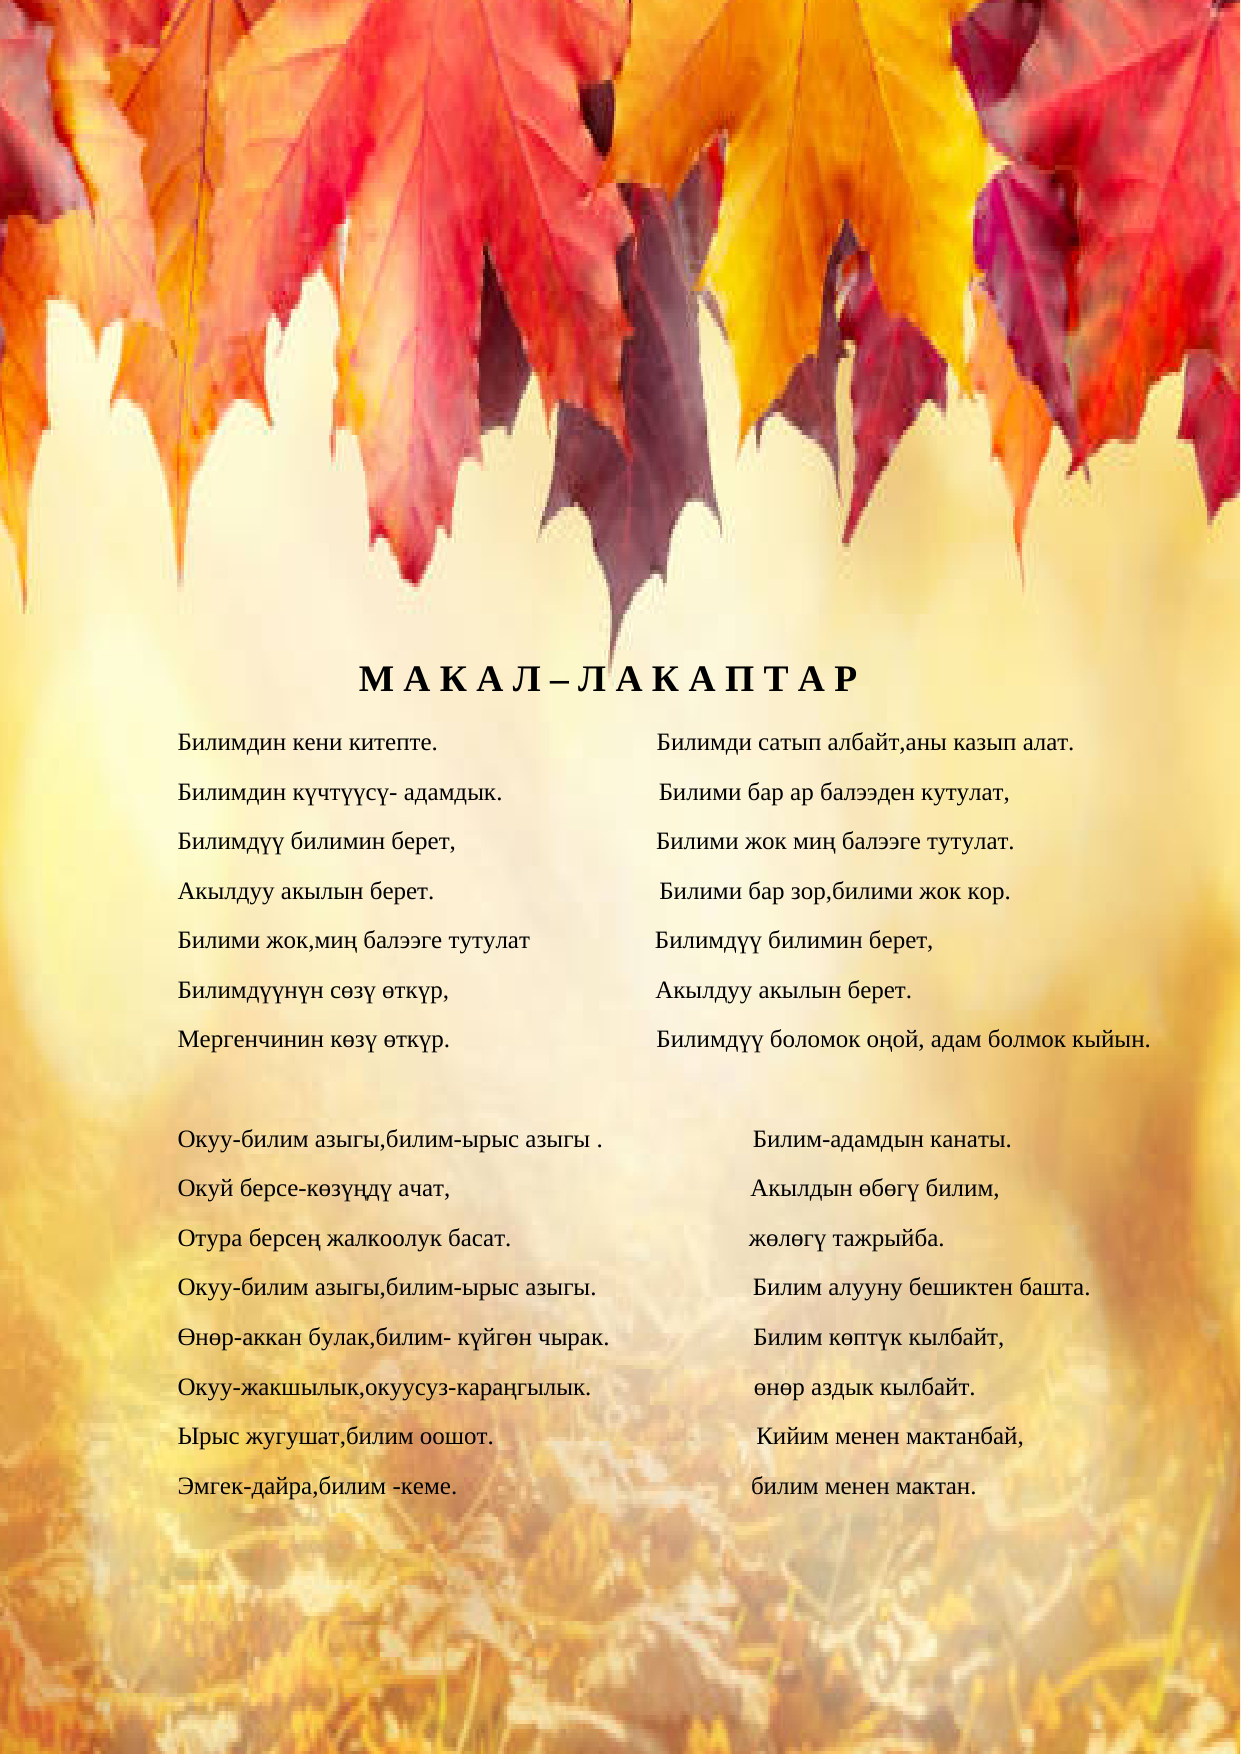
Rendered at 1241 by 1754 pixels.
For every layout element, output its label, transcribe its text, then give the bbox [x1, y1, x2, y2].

text Окуу-билим азыгы,билим-ырыс азыгы. Билим алууну бешиктен башта. [177, 1272, 1152, 1301]
picture [0, 0, 1241, 1754]
text Окуу-жакшылык,окуусуз-караңгылык. өнөр аздык кылбайт. [177, 1372, 1152, 1400]
text Отура берсең жалкоолук басат. жөлөгү тажрыйба. [177, 1223, 1152, 1252]
text Окуй берсе-көзүңдү ачат, Акылдын өбөгү билим, [177, 1173, 1152, 1202]
text Билимдүүнүн сөзү өткүр, Акылдуу акылын берет. [177, 975, 1152, 1004]
text Өнөр-аккан булак,билим- күйгөн чырак. Билим көптүк кылбайт, [177, 1322, 1152, 1351]
text Билимдин күчтүүсү- адамдык. Билими бар ар балээден кутулат, [177, 777, 1152, 805]
text Билими жок,миң балээге тутулат Билимдүү билимин берет, [177, 925, 1152, 954]
text Мергенчинин көзү өткүр. Билимдүү боломок оңой, адам болмок кыйын. [177, 1024, 1152, 1053]
text М А К А Л – Л А К А П Т А Р [177, 657, 1152, 700]
text Билимдин кени китепте. Билимди сатып албайт,аны казып алат. [177, 727, 1152, 756]
text Эмгек-дайра,билим -кеме. билим менен мактан. [177, 1471, 1152, 1499]
text Акылдуу акылын берет. Билими бар зор,билими жок кор. [177, 876, 1152, 904]
text Ырыс жугушат,билим оошот. Кийим менен мактанбай, [177, 1421, 1152, 1450]
text Окуу-билим азыгы,билим-ырыс азыгы . Билим-адамдын канаты. [177, 1124, 1152, 1152]
text Билимдүү билимин берет, Билими жок миң балээге тутулат. [177, 826, 1152, 855]
